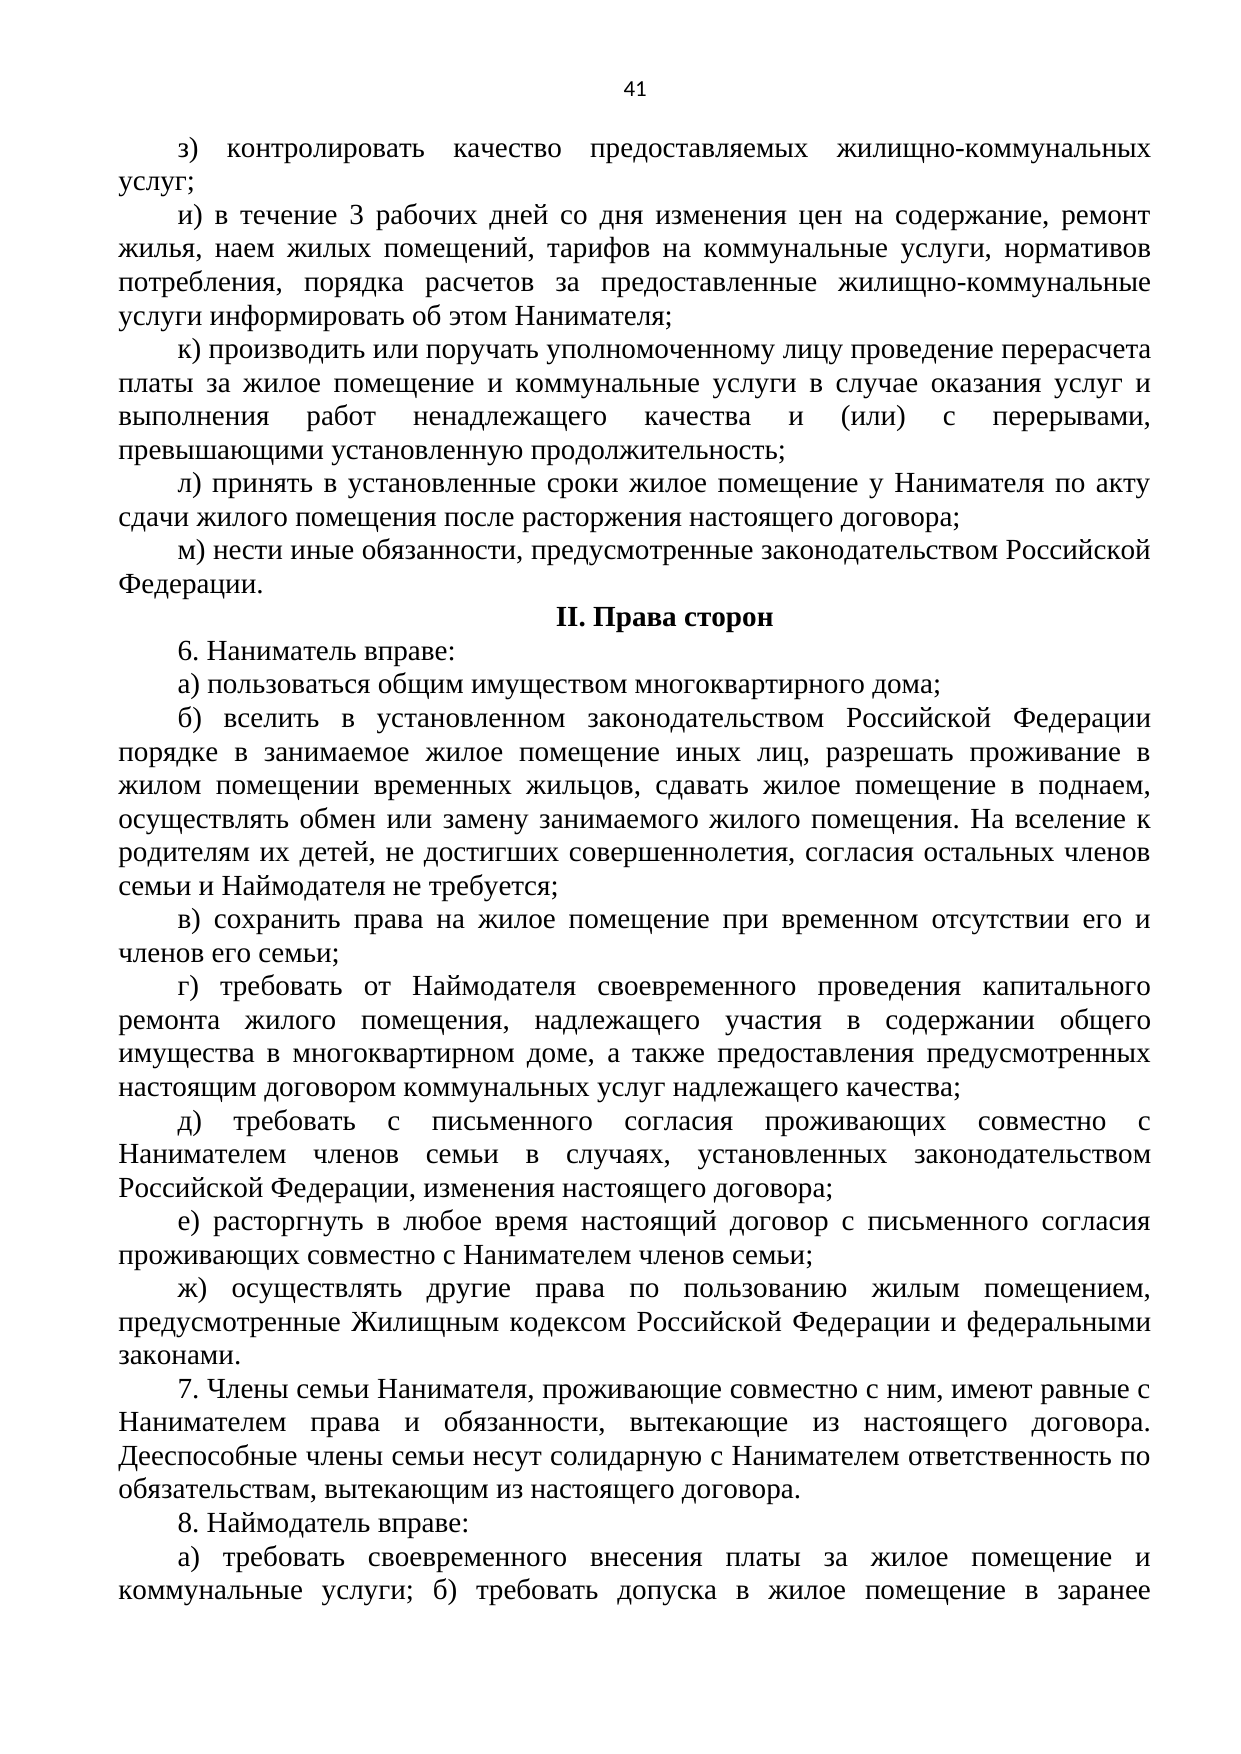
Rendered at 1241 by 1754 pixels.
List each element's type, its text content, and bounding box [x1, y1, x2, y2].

text л) принять в установленные сроки жилое помещение у Нанимателя по акту сдачи жилого помещения после расторжения настоящего договора; [118, 465, 1152, 532]
text и) в течение 3 рабочих дней со дня изменения цен на содержание, ремонт жилья, наем жилых помещений, тарифов на коммунальные услуги, нормативов потребления, порядка расчетов за предоставленные жилищно-коммунальные услуги информировать об этом Нанимателя; [118, 197, 1152, 331]
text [118, 1539, 1152, 1606]
text м) нести иные обязанности, предусмотренные законодательством Российской Федерации. [118, 532, 1152, 599]
text 6. Наниматель вправе: [118, 633, 1152, 667]
text 8. Наймодатель вправе: [118, 1505, 1152, 1539]
text д) требовать с письменного согласия проживающих совместно с Нанимателем членов семьи в случаях, установленных законодательством Российской Федерации, изменения настоящего договора; [118, 1103, 1152, 1203]
text а) пользоваться общим имуществом многоквартирного дома; [118, 667, 1152, 700]
text г) требовать от Наймодателя своевременного проведения капитального ремонта жилого помещения, надлежащего участия в содержании общего имущества в многоквартирном доме, а также предоставления предусмотренных настоящим договором коммунальных услуг надлежащего качества; [118, 968, 1152, 1103]
text в) сохранить права на жилое помещение при временном отсутствии его и членов его семьи; [118, 901, 1152, 968]
text II. Права сторон [118, 599, 1152, 633]
text ж) осуществлять другие права по пользованию жилым помещением, предусмотренные Жилищным кодексом Российской Федерации и федеральными законами. [118, 1270, 1152, 1371]
text к) производить или поручать уполномоченному лицу проведение перерасчета платы за жилое помещение и коммунальные услуги в случае оказания услуг и выполнения работ ненадлежащего качества и (или) с перерывами, превышающими установленную продолжительность; [118, 331, 1152, 465]
text 7. Члены семьи Нанимателя, проживающие совместно с ним, имеют равные с Нанимателем права и обязанности, вытекающие из настоящего договора. Дееспособные члены семьи несут солидарную с Нанимателем ответственность по обязательствам, вытекающим из настоящего договора. [118, 1371, 1152, 1505]
text е) расторгнуть в любое время настоящий договор с письменного согласия проживающих совместно с Нанимателем членов семьи; [118, 1203, 1152, 1270]
text з) контролировать качество предоставляемых жилищно-коммунальных услуг; [118, 130, 1152, 197]
text б) вселить в установленном законодательством Российской Федерации порядке в занимаемое жилое помещение иных лиц, разрешать проживание в жилом помещении временных жильцов, сдавать жилое помещение в поднаем, осуществлять обмен или замену занимаемого жилого помещения. На вселение к родителям их детей, не достигших совершеннолетия, согласия остальных членов семьи и Наймодателя не требуется; [118, 700, 1152, 901]
